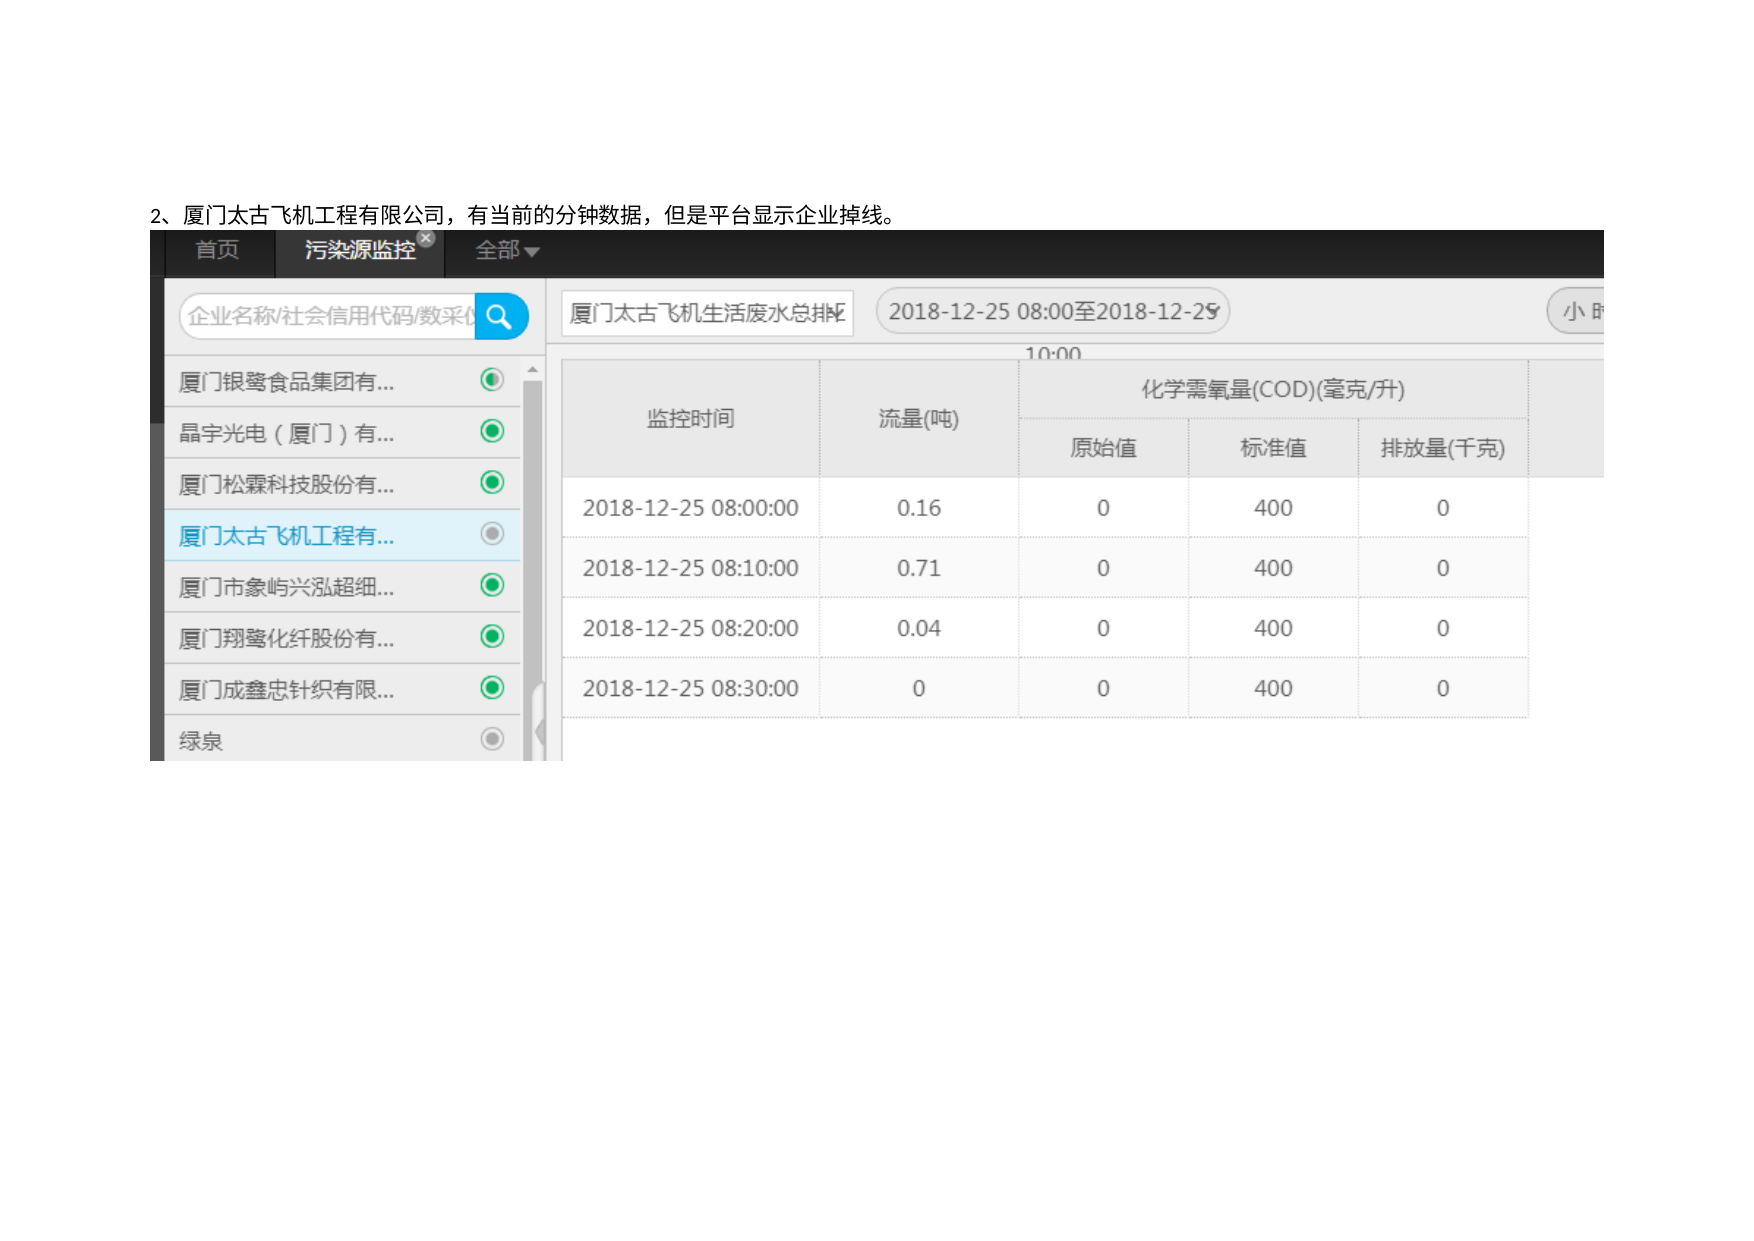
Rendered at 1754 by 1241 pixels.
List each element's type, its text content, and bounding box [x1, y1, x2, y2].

picture [150, 230, 1604, 761]
text 2、厦门太古飞机工程有限公司，有当前的分钟数据，但是平台显示企业掉线。 [150, 198, 1604, 230]
